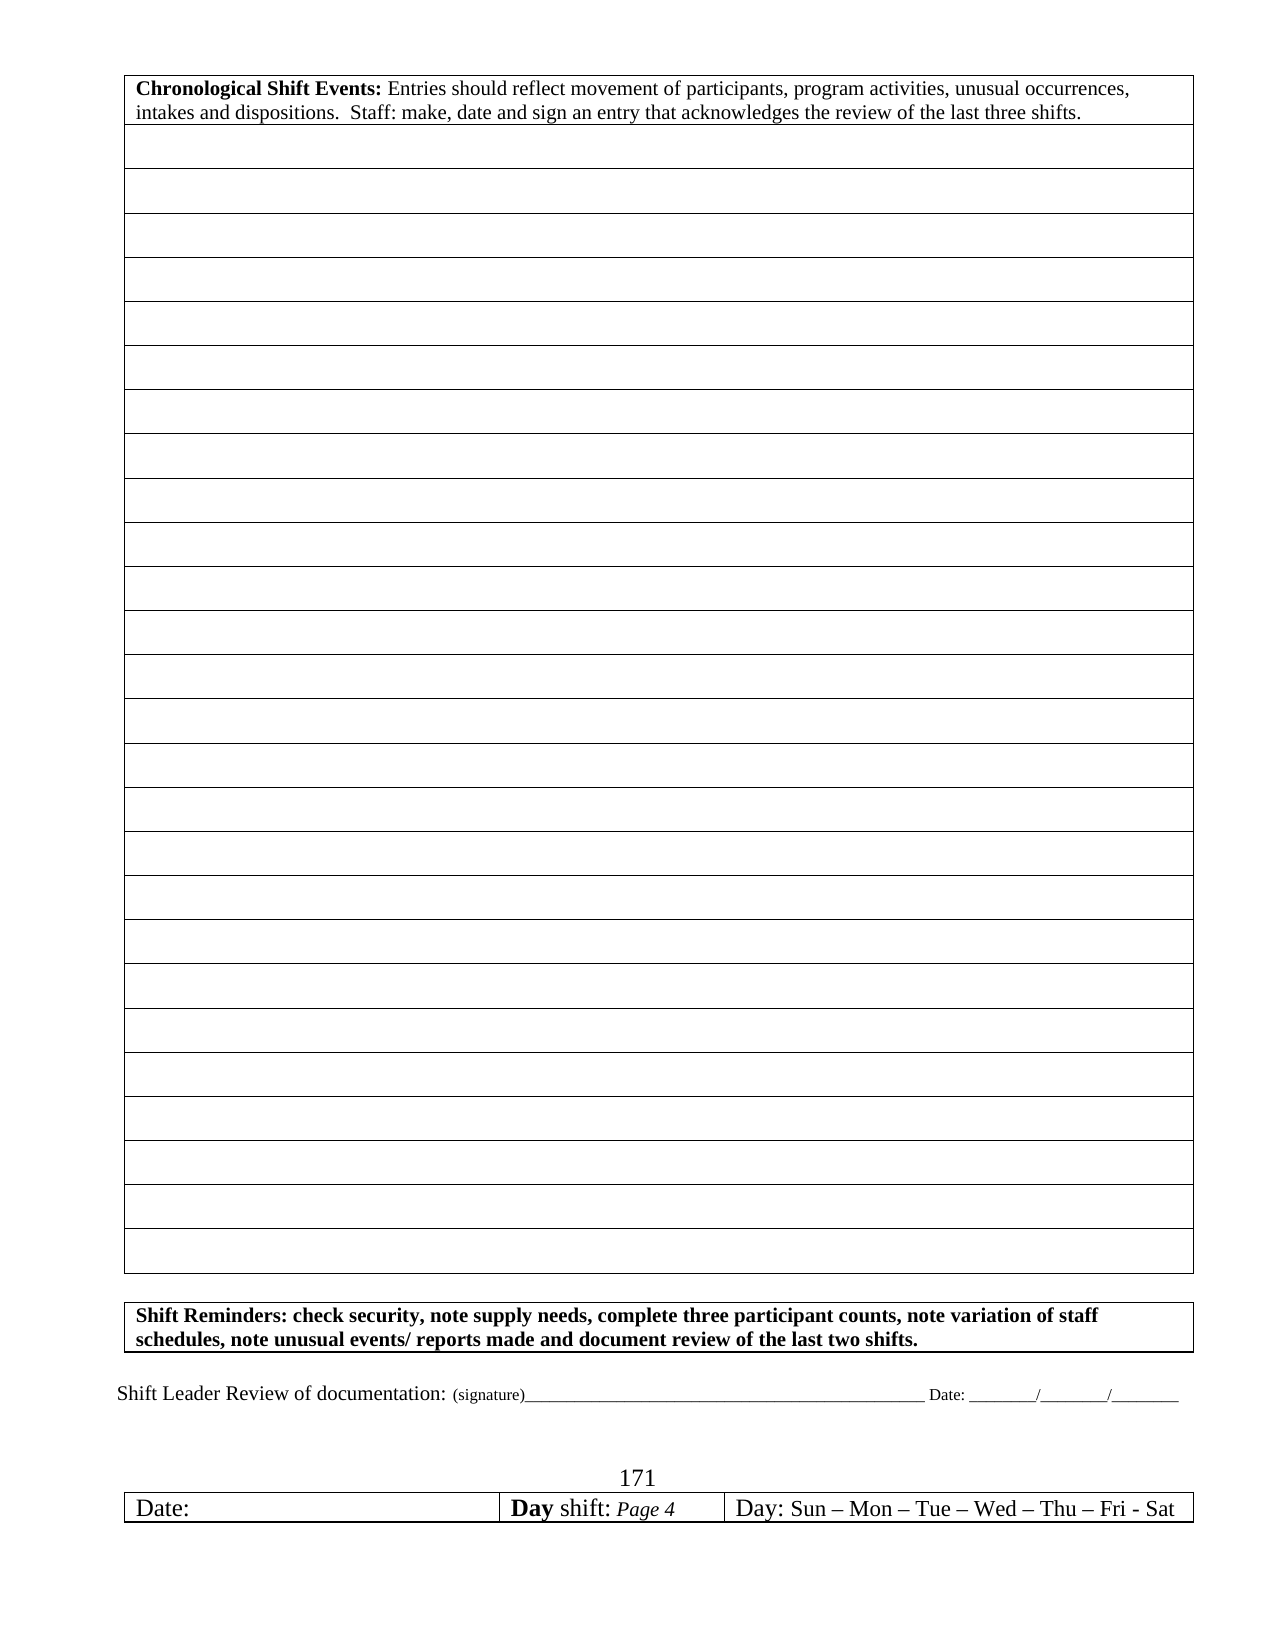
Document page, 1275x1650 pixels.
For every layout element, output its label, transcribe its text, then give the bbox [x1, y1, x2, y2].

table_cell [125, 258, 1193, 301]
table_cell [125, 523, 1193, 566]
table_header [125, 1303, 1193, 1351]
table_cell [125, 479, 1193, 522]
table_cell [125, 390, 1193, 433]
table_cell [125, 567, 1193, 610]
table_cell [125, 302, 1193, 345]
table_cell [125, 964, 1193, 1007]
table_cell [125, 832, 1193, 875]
text Shift Leader Review of documentation: (signature)________________________________________________ Date: ________/________/________ [75, 1381, 1200, 1405]
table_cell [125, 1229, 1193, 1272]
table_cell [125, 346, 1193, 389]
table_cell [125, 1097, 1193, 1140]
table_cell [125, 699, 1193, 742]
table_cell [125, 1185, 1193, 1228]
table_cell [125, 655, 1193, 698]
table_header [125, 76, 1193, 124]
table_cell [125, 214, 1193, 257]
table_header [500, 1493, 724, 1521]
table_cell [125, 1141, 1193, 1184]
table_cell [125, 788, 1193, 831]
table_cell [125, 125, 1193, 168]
text 171 [75, 1463, 1200, 1492]
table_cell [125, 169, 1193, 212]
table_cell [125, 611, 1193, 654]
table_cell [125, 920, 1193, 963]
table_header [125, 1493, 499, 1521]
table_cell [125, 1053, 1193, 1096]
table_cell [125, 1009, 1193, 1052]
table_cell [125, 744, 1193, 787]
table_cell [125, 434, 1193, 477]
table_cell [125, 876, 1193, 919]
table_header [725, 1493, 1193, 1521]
